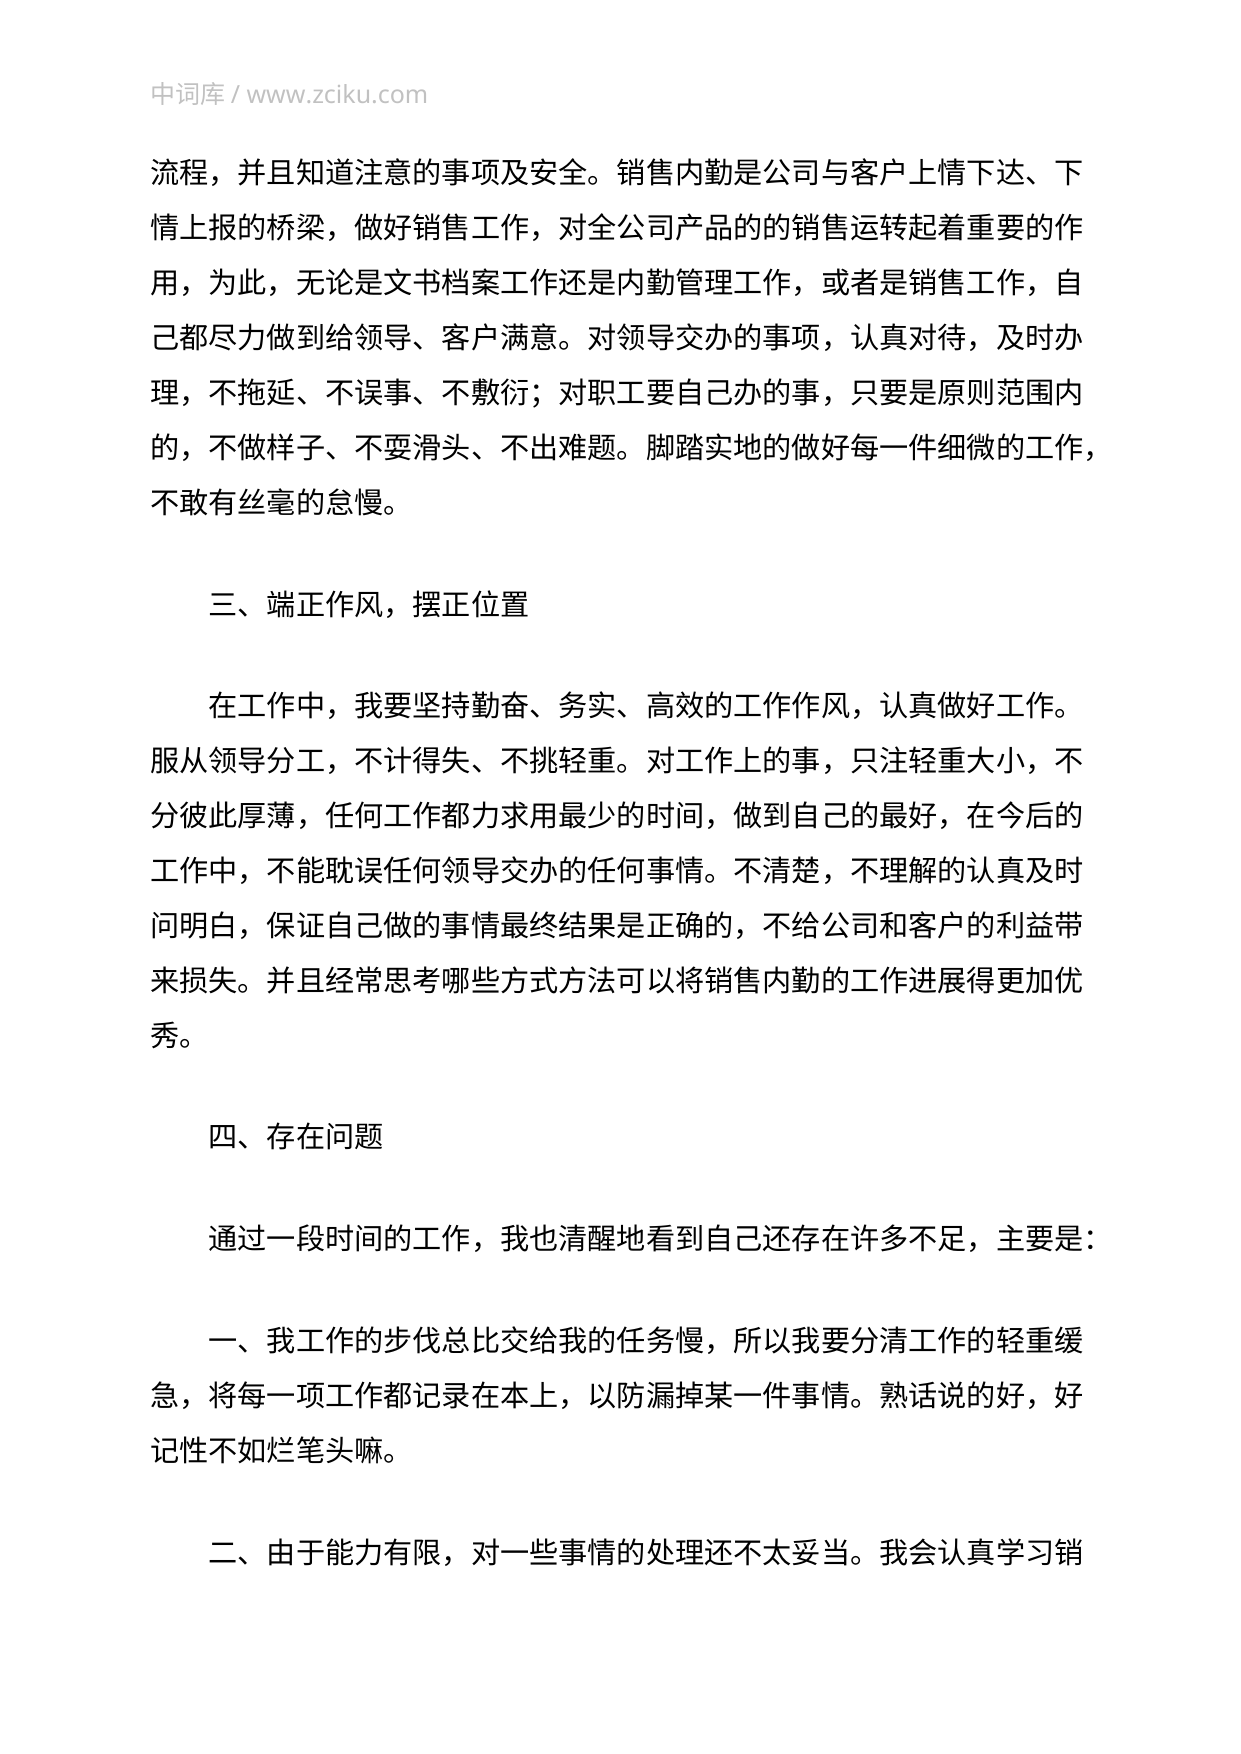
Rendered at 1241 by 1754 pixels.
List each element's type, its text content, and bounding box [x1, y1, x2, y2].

text 三、端正作风，摆正位置 [150, 581, 1090, 623]
text 通过一段时间的工作，我也清醒地看到自己还存在许多不足，主要是： [150, 1216, 1090, 1258]
text 一、我工作的步伐总比交给我的任务慢，所以我要分清工作的轻重缓急，将每一项工作都记录在本上，以防漏掉某一件事情。熟话说的好，好记性不如烂笔头嘛。 [150, 1318, 1090, 1470]
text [150, 150, 1090, 522]
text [150, 1529, 1090, 1571]
text 在工作中，我要坚持勤奋、务实、高效的工作作风，认真做好工作。服从领导分工，不计得失、不挑轻重。对工作上的事，只注轻重大小，不分彼此厚薄，任何工作都力求用最少的时间，做到自己的最好，在今后的工作中，不能耽误任何领导交办的任何事情。不清楚，不理解的认真及时问明白，保证自己做的事情最终结果是正确的，不给公司和客户的利益带来损失。并且经常思考哪些方式方法可以将销售内勤的工作进展得更加优秀。 [150, 683, 1090, 1054]
text 四、存在问题 [150, 1114, 1090, 1156]
